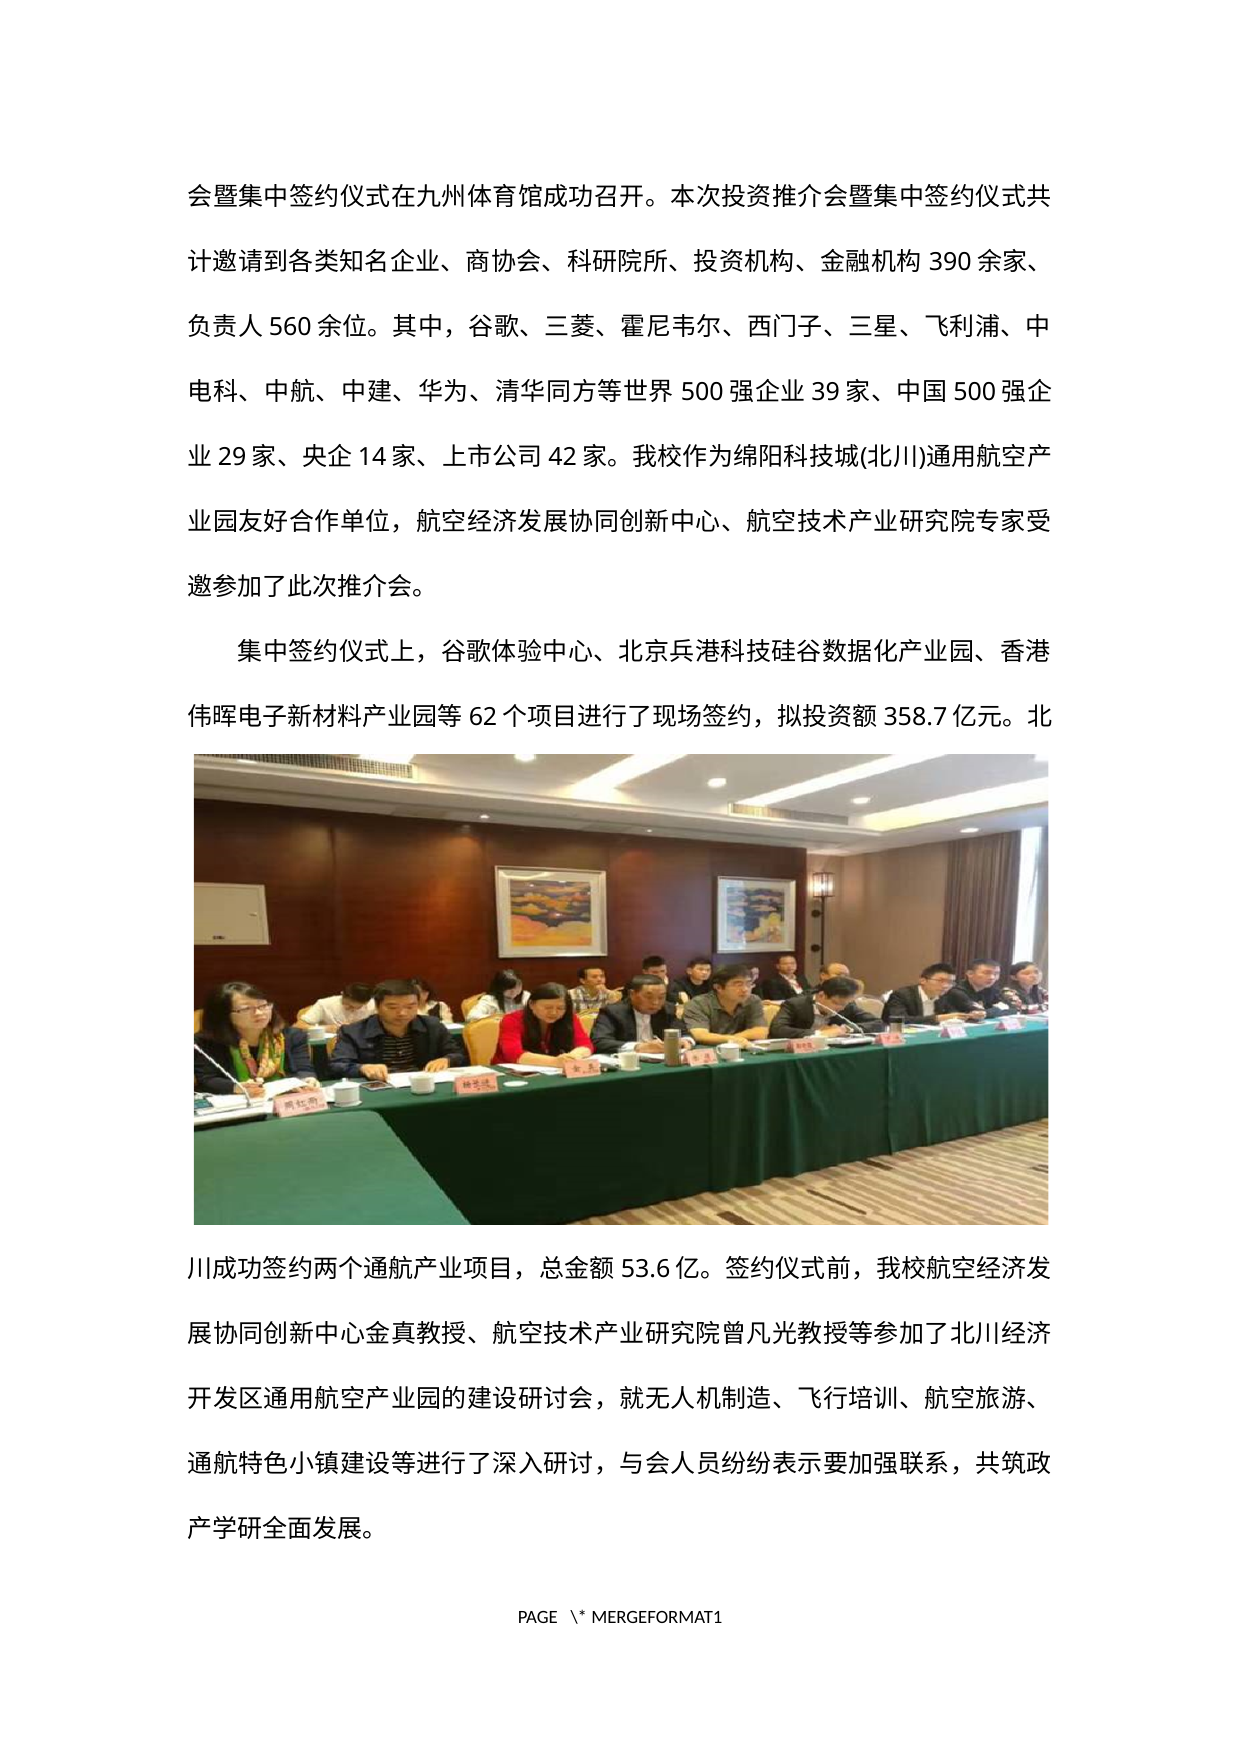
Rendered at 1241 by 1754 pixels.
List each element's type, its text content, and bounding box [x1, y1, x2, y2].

picture [193, 754, 1049, 1225]
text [187, 162, 1053, 617]
